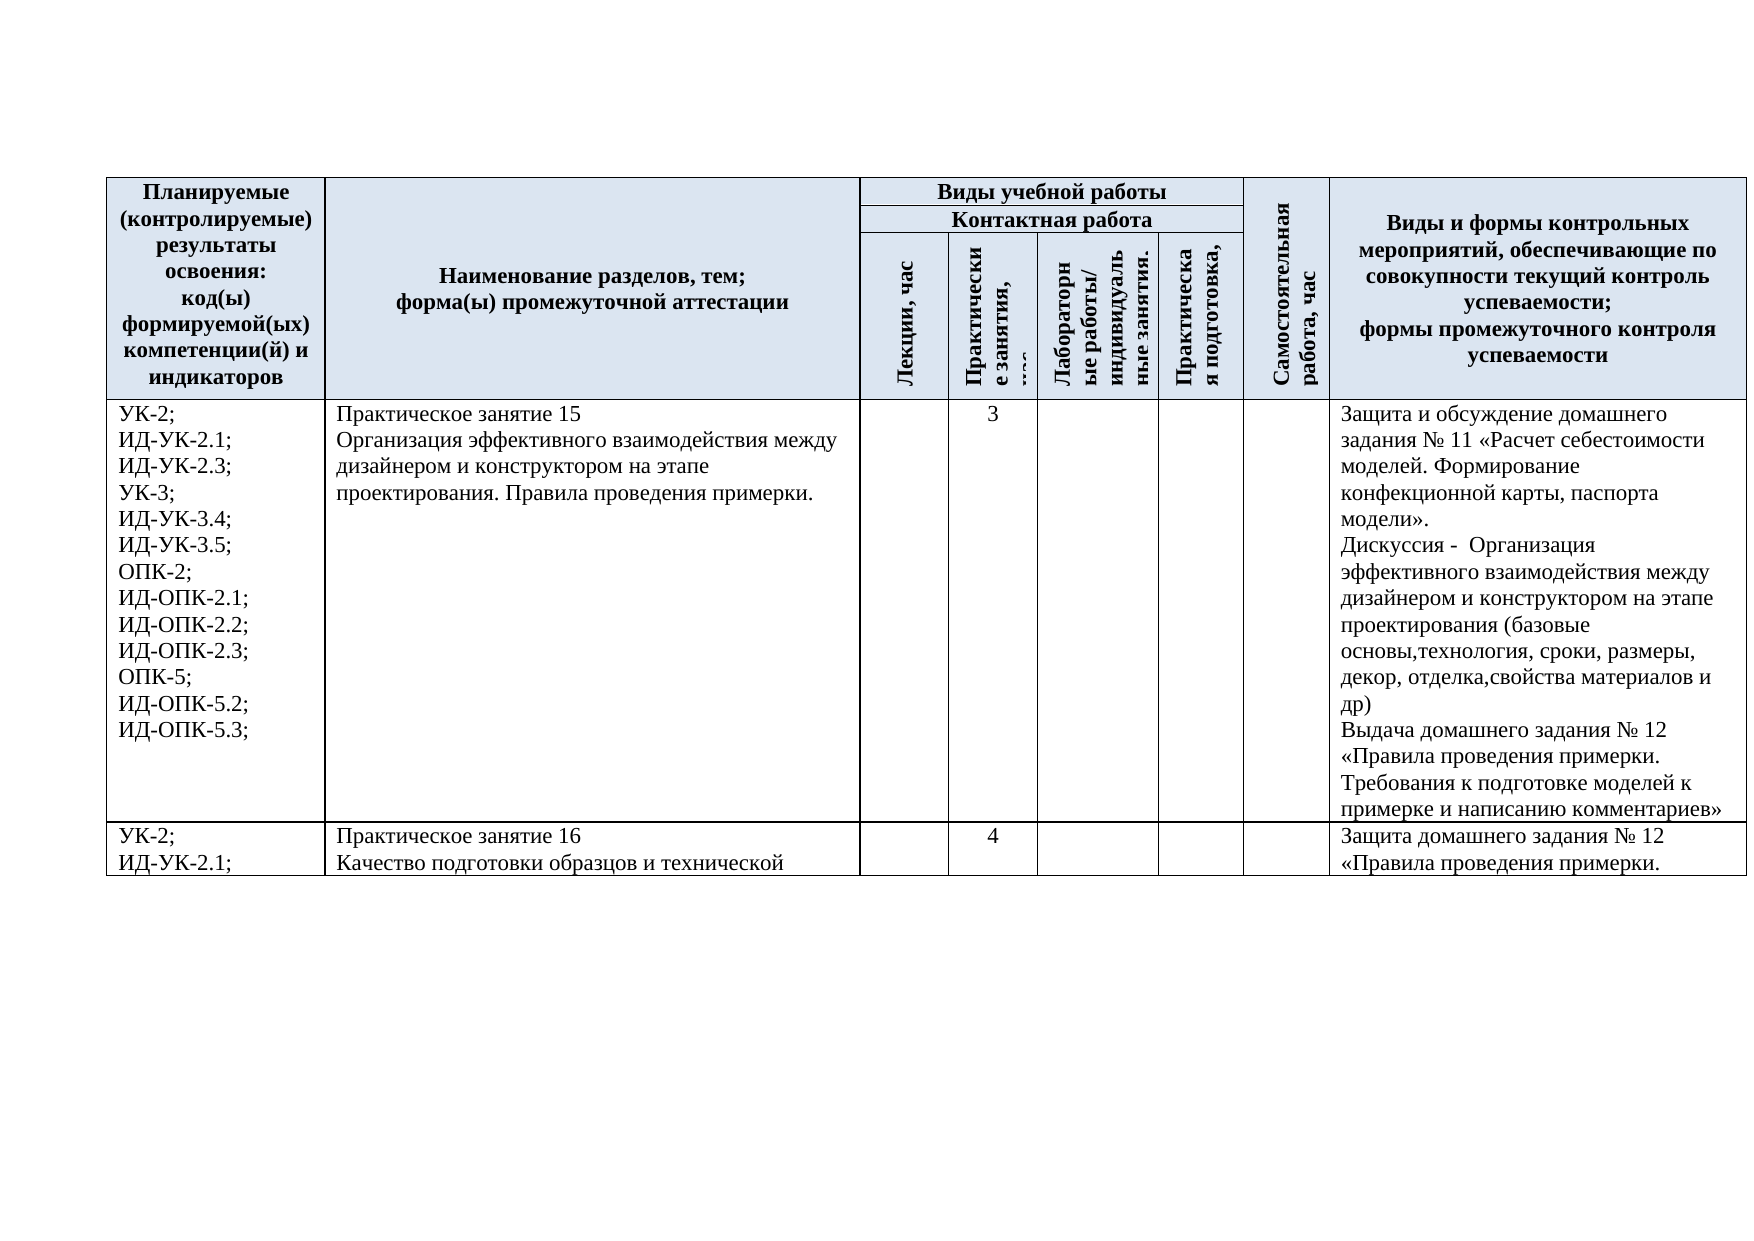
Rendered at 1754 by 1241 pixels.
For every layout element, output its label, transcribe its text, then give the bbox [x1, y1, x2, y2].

table_cell [1244, 400, 1329, 821]
table_header Наименование разделов, тем; форма(ы) промежуточной аттестации [326, 178, 859, 399]
table_cell [1038, 823, 1158, 875]
table_cell Практическое занятие 15 Организация эффективного взаимодействия между дизайнером и конструктором на этапе проектирования. Правила проведения примерки. [326, 400, 859, 821]
table_header Планируемые (контролируемые) результаты освоения: код(ы) формируемой(ых) компетенции(й) и индикаторов достижения компетенций [107, 178, 324, 399]
table_cell [1038, 400, 1158, 821]
table_cell 3 [949, 400, 1037, 821]
table_cell Практическая подготовка, час [1159, 233, 1243, 399]
table_header Виды и формы контрольных мероприятий, обеспечивающие по совокупности текущий контроль успеваемости; формы промежуточного контроля успеваемости [1330, 178, 1746, 399]
table_cell УК-2; ИД-УК-2.1; ИД-УК-2.3; УК-3; ИД-УК-3.4; ИД-УК-3.5; ОПК-2; ИД-ОПК-2.1; ИД-ОПК-2.2; ИД-ОПК-2.3; ОПК-5; ИД-ОПК-5.2; ИД-ОПК-5.3; [107, 823, 324, 875]
table_cell Практические занятия, час [949, 233, 1037, 399]
table_cell [861, 823, 948, 875]
table_cell [861, 400, 948, 821]
table_cell [1159, 823, 1243, 875]
table_header Виды учебной работы [861, 178, 1243, 204]
table_cell Практическое занятие 16 Качество подготовки образцов и технической документации. Авторский надзор [326, 823, 859, 875]
table_header Самостоятельная работа, час [1244, 178, 1329, 399]
table_cell УК-2; ИД-УК-2.1; ИД-УК-2.3; УК-3; ИД-УК-3.4; ИД-УК-3.5; ОПК-2; ИД-ОПК-2.1; ИД-ОПК-2.2; ИД-ОПК-2.3; ОПК-5; ИД-ОПК-5.2; ИД-ОПК-5.3; [107, 400, 324, 821]
table_cell Защита и обсуждение домашнего задания № 11 «Расчет себестоимости моделей. Формирование конфекционной карты, паспорта модели». Дискуссия - Организация эффективного взаимодействия между дизайнером и конструктором на этапе проектирования (базовые основы,технология, сроки, размеры, декор, отделка,свойства материалов и др) Выдача домашнего задания № 12 «Правила проведения примерки. Требования к подготовке моделей к примерке и написанию комментариев» [1330, 400, 1746, 821]
table_cell [1159, 400, 1243, 821]
table_cell 4 [949, 823, 1037, 875]
table_cell Лабораторные работы/ индивидуальные занятия, час [1038, 233, 1158, 399]
table_cell [1244, 823, 1329, 875]
table_cell Контактная работа [861, 206, 1243, 232]
table_cell Лекции, час [861, 233, 948, 399]
